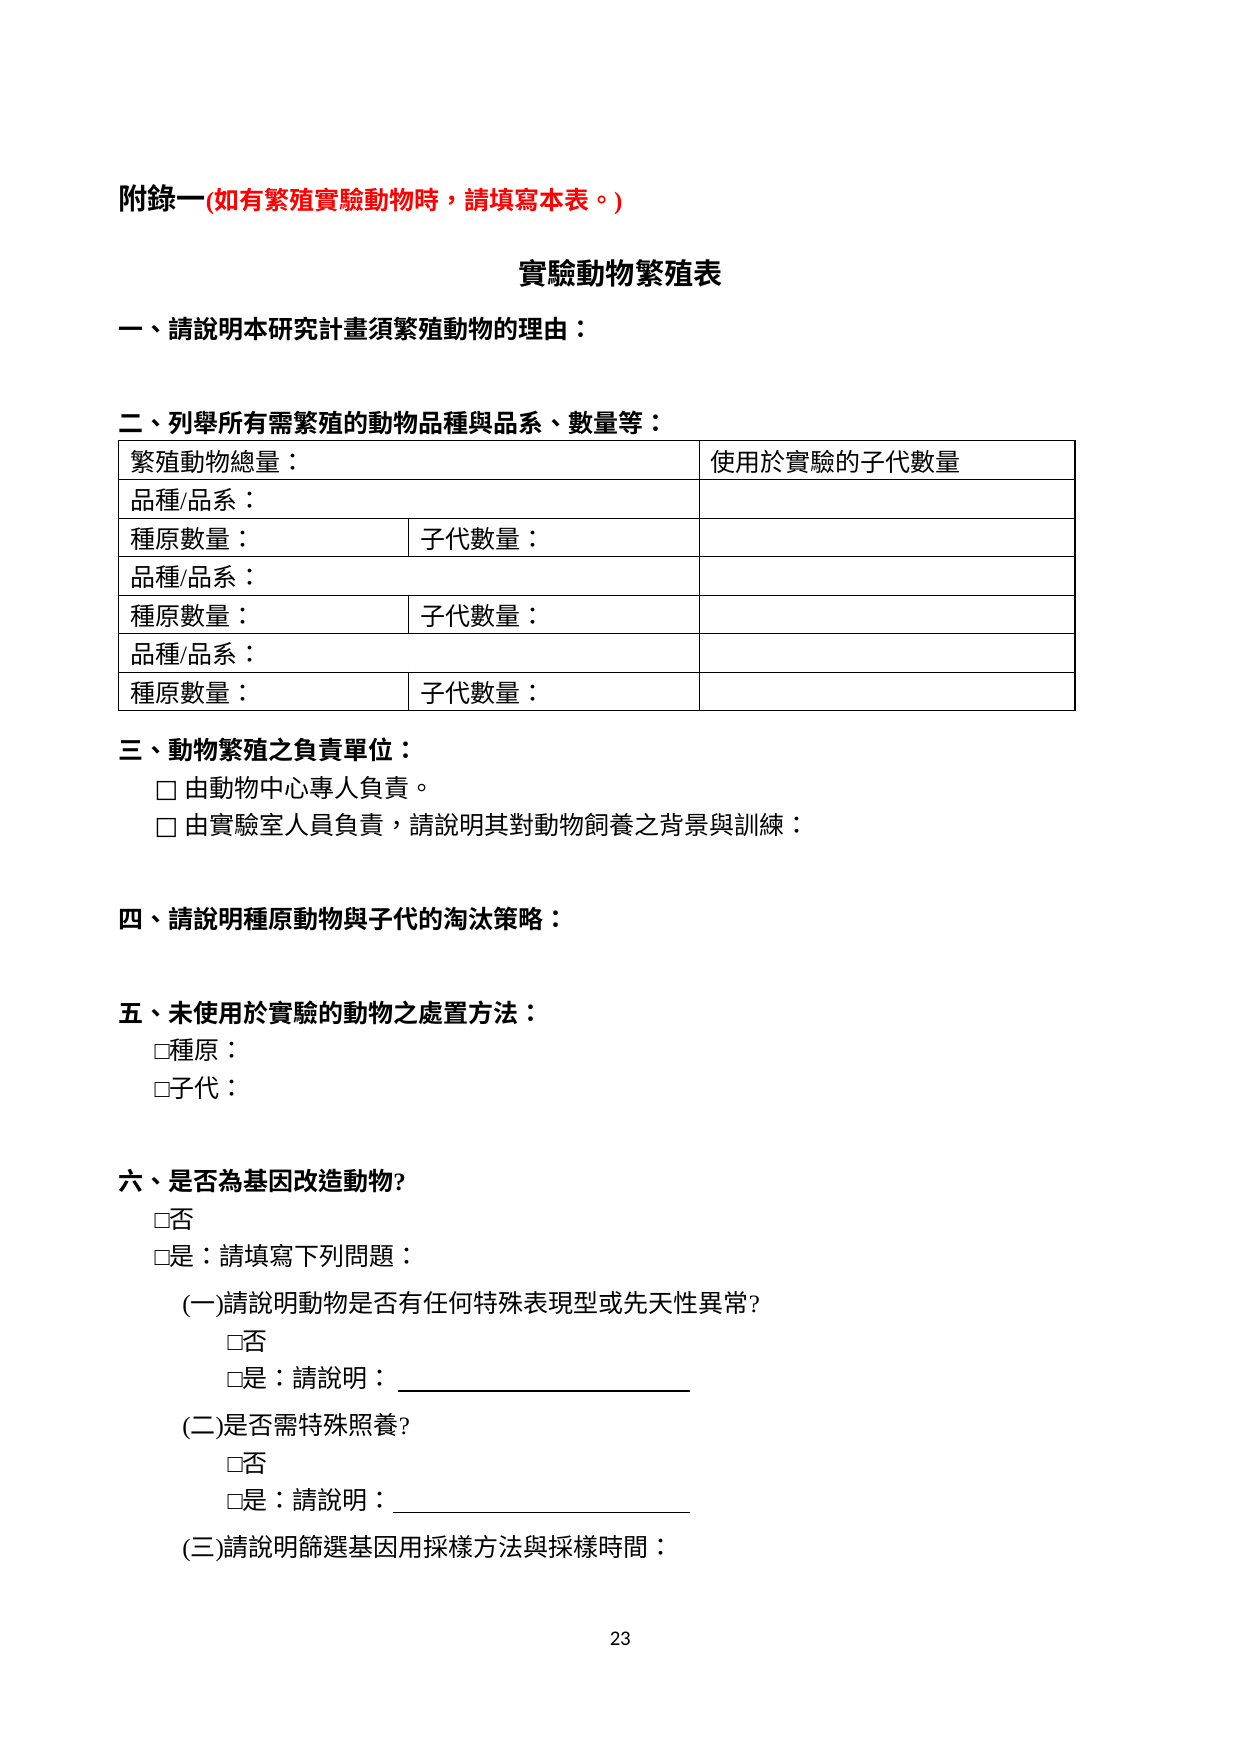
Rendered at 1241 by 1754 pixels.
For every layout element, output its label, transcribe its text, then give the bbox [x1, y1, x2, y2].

table_cell 種原數量： [119, 596, 408, 633]
table_cell 種原數量： [119, 673, 408, 710]
text □是：請說明： [143, 1358, 1122, 1396]
text 實驗動物繁殖表 [118, 234, 1122, 309]
text □ 由動物中心專人負責。 [118, 767, 1122, 805]
table_header 使用於實驗的子代數量 [700, 441, 1074, 479]
text □否 [118, 1199, 1122, 1236]
text 五、未使用於實驗的動物之處置方法： [118, 992, 1122, 1030]
text □是：請填寫下列問題： [118, 1236, 1122, 1274]
text (三)請說明篩選基因用採樣方法與採樣時間： [118, 1527, 1122, 1564]
table_cell [700, 480, 1074, 517]
table_cell [700, 519, 1074, 556]
text □否 [143, 1321, 1122, 1358]
table_cell 品種/品系： [119, 480, 699, 517]
table_cell 品種/品系： [119, 557, 699, 594]
text (一)請說明動物是否有任何特殊表現型或先天性異常? [118, 1283, 1122, 1321]
text 六、是否為基因改造動物? [118, 1161, 1122, 1199]
text 二、列舉所有需繁殖的動物品種與品系、數量等： [118, 403, 1122, 440]
text □否 [143, 1442, 1122, 1480]
table_cell [700, 634, 1074, 672]
table_cell 品種/品系： [119, 634, 699, 672]
text 一、請說明本研究計畫須繁殖動物的理由： [118, 309, 1122, 347]
table_cell 種原數量： [119, 519, 408, 556]
table_cell 子代數量： [409, 519, 699, 556]
table_cell [700, 673, 1074, 710]
text (二)是否需特殊照養? [118, 1405, 1122, 1442]
text 三、動物繁殖之負責單位： [118, 730, 1122, 767]
text □是：請說明： [143, 1480, 1122, 1517]
text 附錄一(如有繁殖實驗動物時，請填寫本表。) [118, 159, 1122, 234]
table_cell [700, 557, 1074, 594]
table_cell [700, 596, 1074, 633]
table_cell 子代數量： [409, 596, 699, 633]
text □種原： [118, 1030, 1122, 1067]
text 四、請說明種原動物與子代的淘汰策略： [118, 899, 1122, 936]
text □子代： [118, 1067, 1122, 1105]
table_header 繁殖動物總量： [119, 441, 699, 479]
text □ 由實驗室人員負責，請說明其對動物飼養之背景與訓練： [118, 805, 1122, 842]
table_cell 子代數量： [409, 673, 699, 710]
